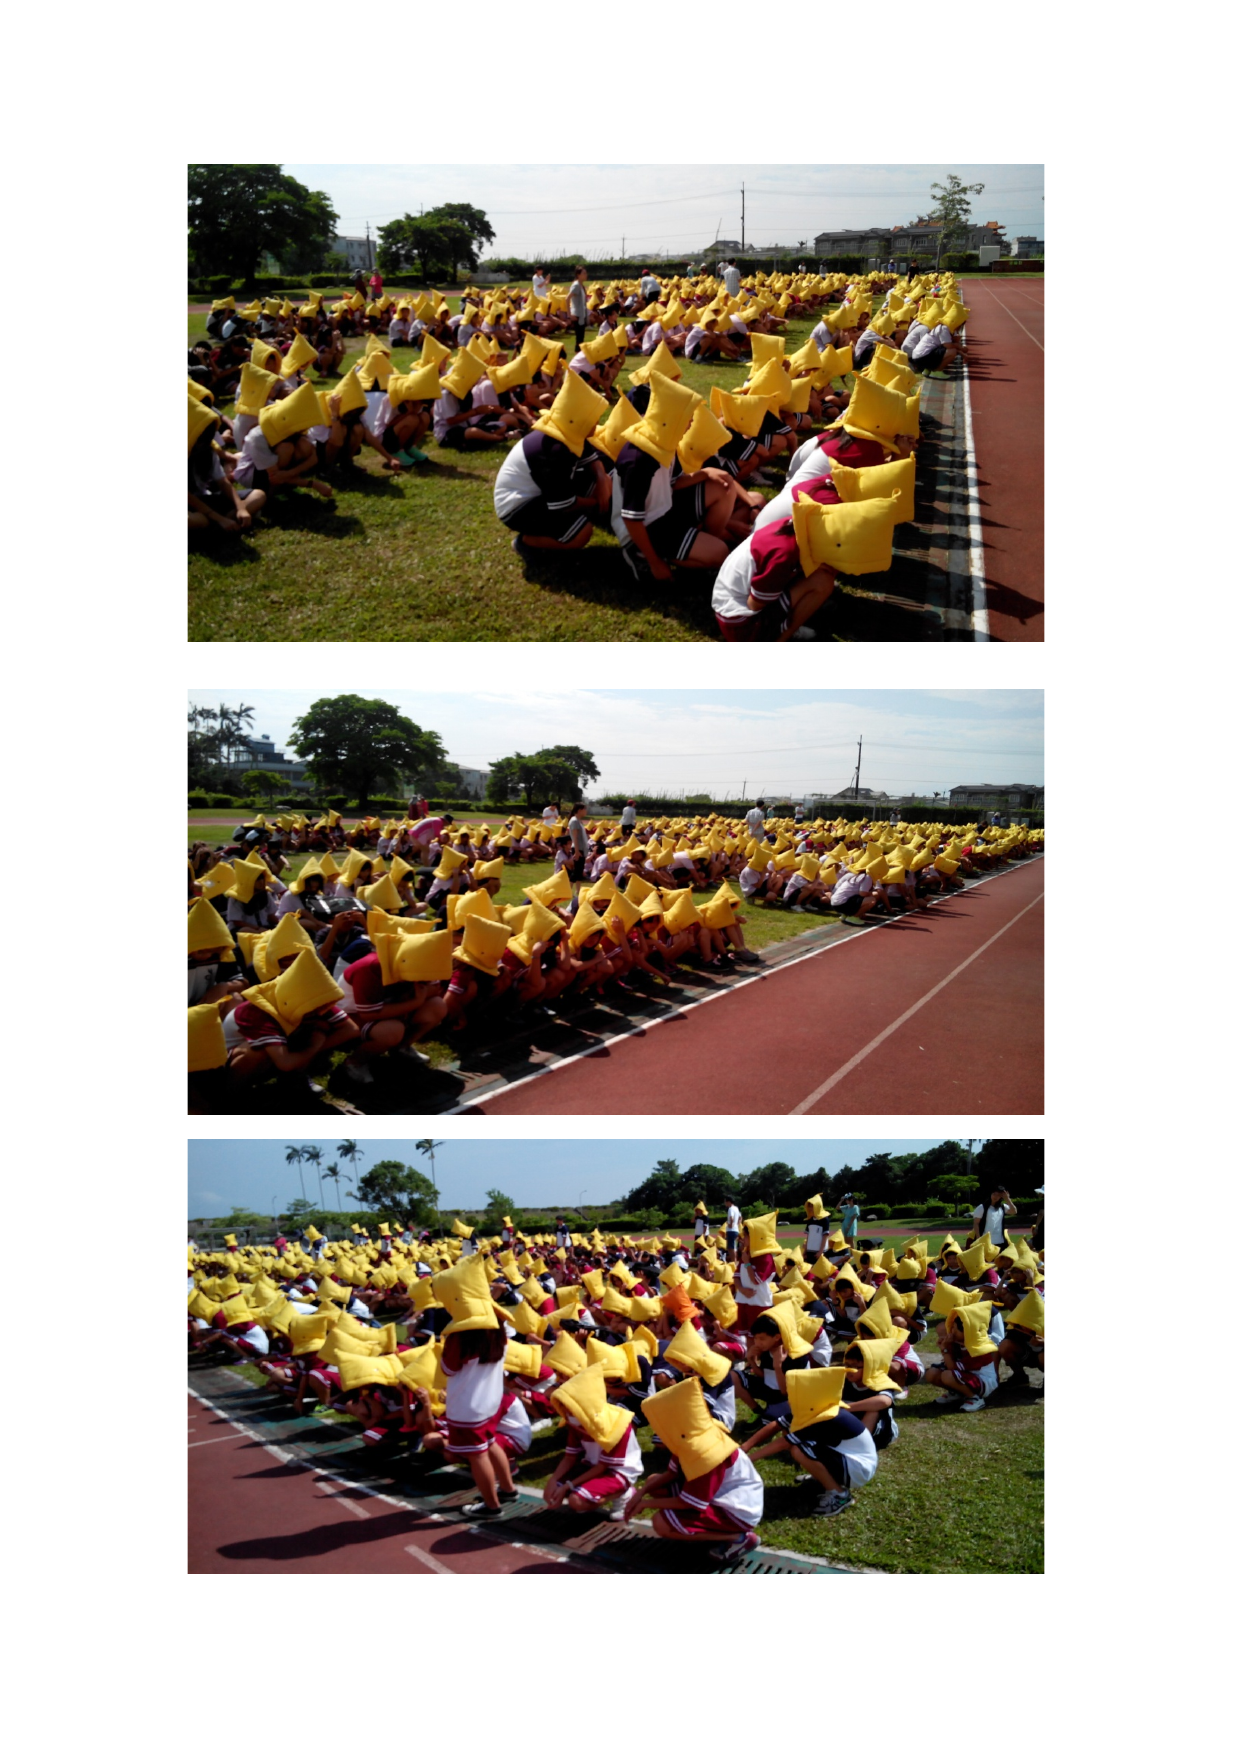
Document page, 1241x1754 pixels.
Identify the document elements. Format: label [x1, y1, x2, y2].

picture [187, 689, 1045, 1115]
picture [187, 1139, 1045, 1574]
picture [187, 164, 1045, 642]
